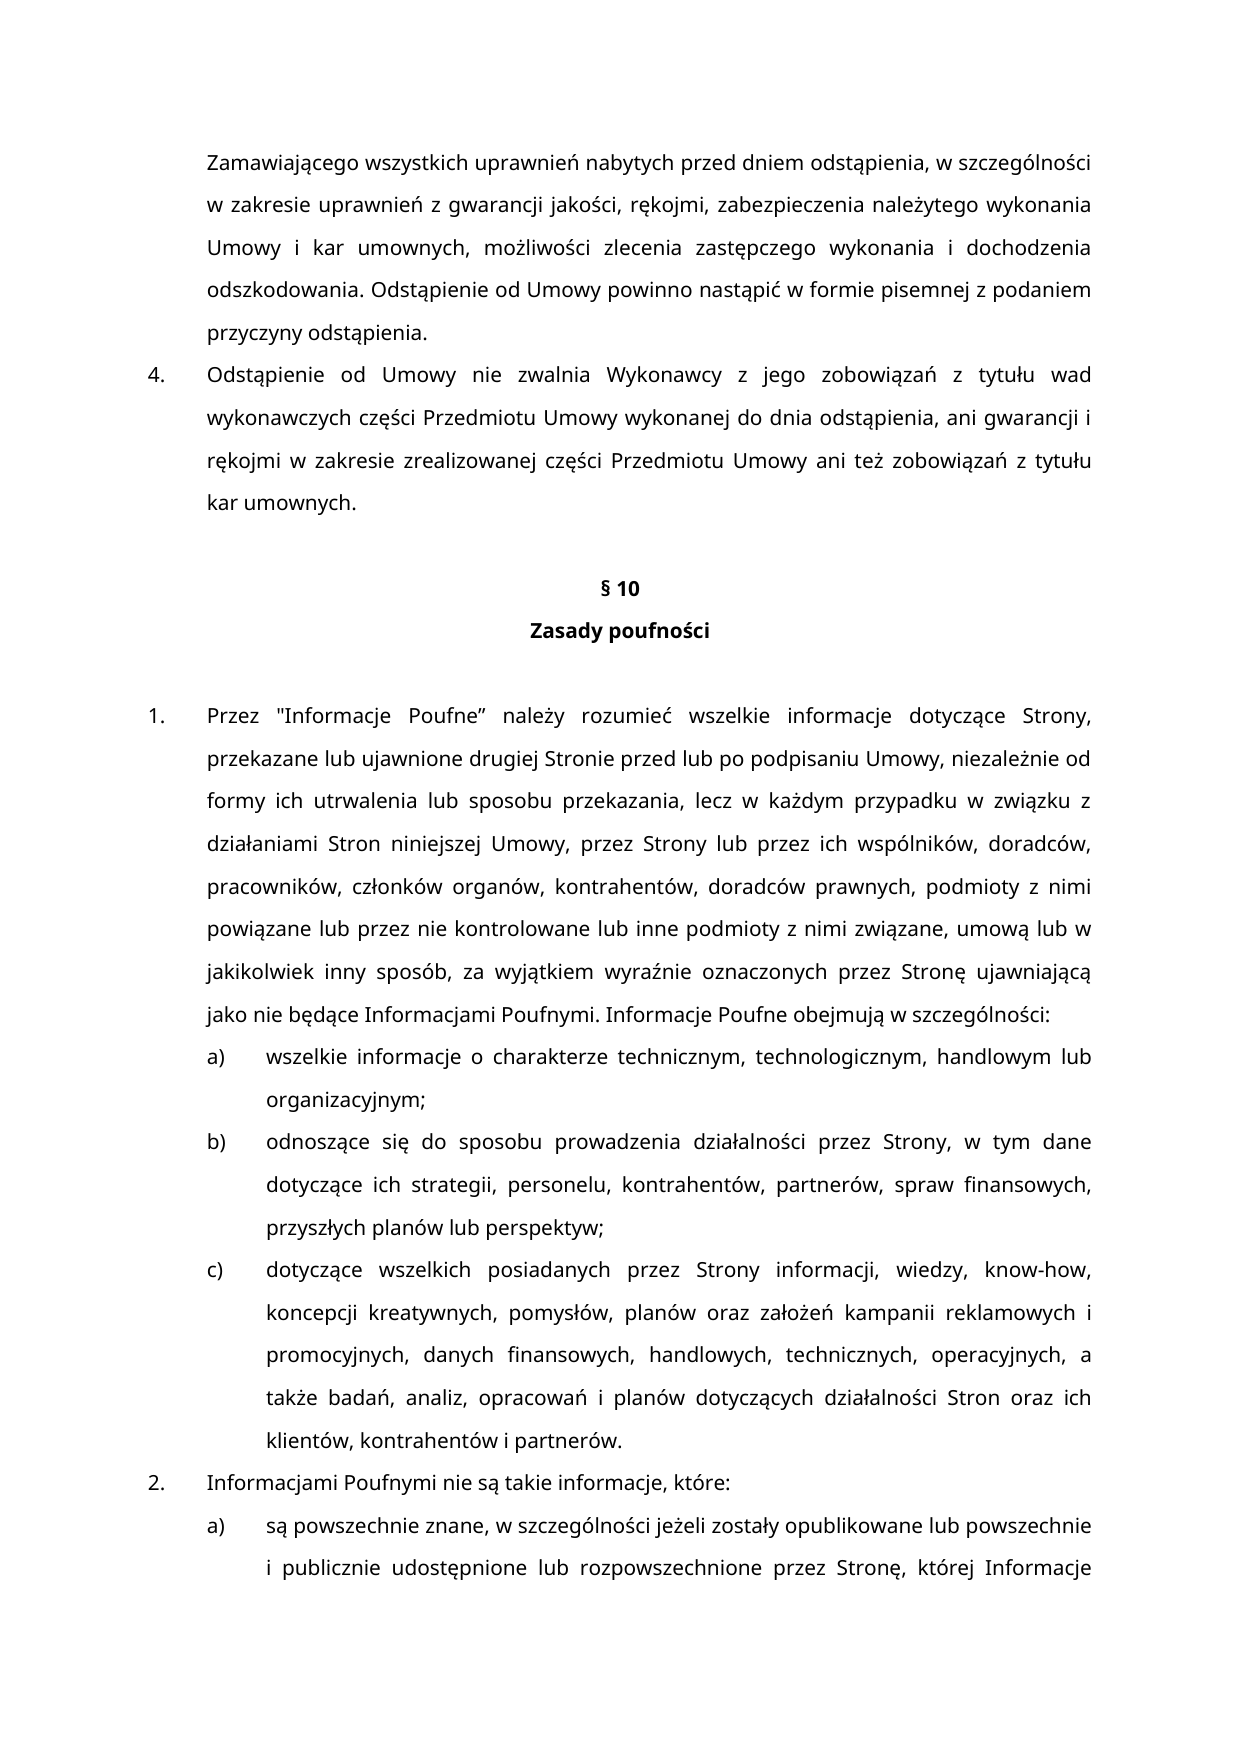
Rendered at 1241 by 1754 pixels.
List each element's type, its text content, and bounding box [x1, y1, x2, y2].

list Odstąpienie od Umowy nie zwalnia Wykonawcy z jego zobowiązań z tytułu wad wykonawczych części Przedmiotu Umowy wykonanej do dnia odstąpienia, ani gwarancji i rękojmi w zakresie zrealizowanej części Przedmiotu Umowy ani też zobowiązań z tytułu kar umownych. [148, 361, 1093, 517]
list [148, 148, 1093, 346]
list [207, 1511, 1093, 1582]
list Informacjami Poufnymi nie są takie informacje, które: [148, 1468, 1093, 1497]
list dotyczące wszelkich posiadanych przez Strony informacji, wiedzy, know-how, koncepcji kreatywnych, pomysłów, planów oraz założeń kampanii reklamowych i promocyjnych, danych finansowych, handlowych, technicznych, operacyjnych, a także badań, analiz, opracowań i planów dotyczących działalności Stron oraz ich klientów, kontrahentów i partnerów. [207, 1255, 1093, 1454]
text Zasady poufności [148, 616, 1093, 645]
list wszelkie informacje o charakterze technicznym, technologicznym, handlowym lub organizacyjnym; [207, 1042, 1093, 1113]
list odnoszące się do sposobu prowadzenia działalności przez Strony, w tym dane dotyczące ich strategii, personelu, kontrahentów, partnerów, spraw finansowych, przyszłych planów lub perspektyw; [207, 1127, 1093, 1241]
list Przez "Informacje Poufne” należy rozumieć wszelkie informacje dotyczące Strony, przekazane lub ujawnione drugiej Stronie przed lub po podpisaniu Umowy, niezależnie od formy ich utrwalenia lub sposobu przekazania, lecz w każdym przypadku w związku z działaniami Stron niniejszej Umowy, przez Strony lub przez ich wspólników, doradców, pracowników, członków organów, kontrahentów, doradców prawnych, podmioty z nimi powiązane lub przez nie kontrolowane lub inne podmioty z nimi związane, umową lub w jakikolwiek inny sposób, za wyjątkiem wyraźnie oznaczonych przez Stronę ujawniającą jako nie będące Informacjami Poufnymi. Informacje Poufne obejmują w szczególności: [148, 701, 1093, 1028]
text § 10 [148, 574, 1093, 602]
